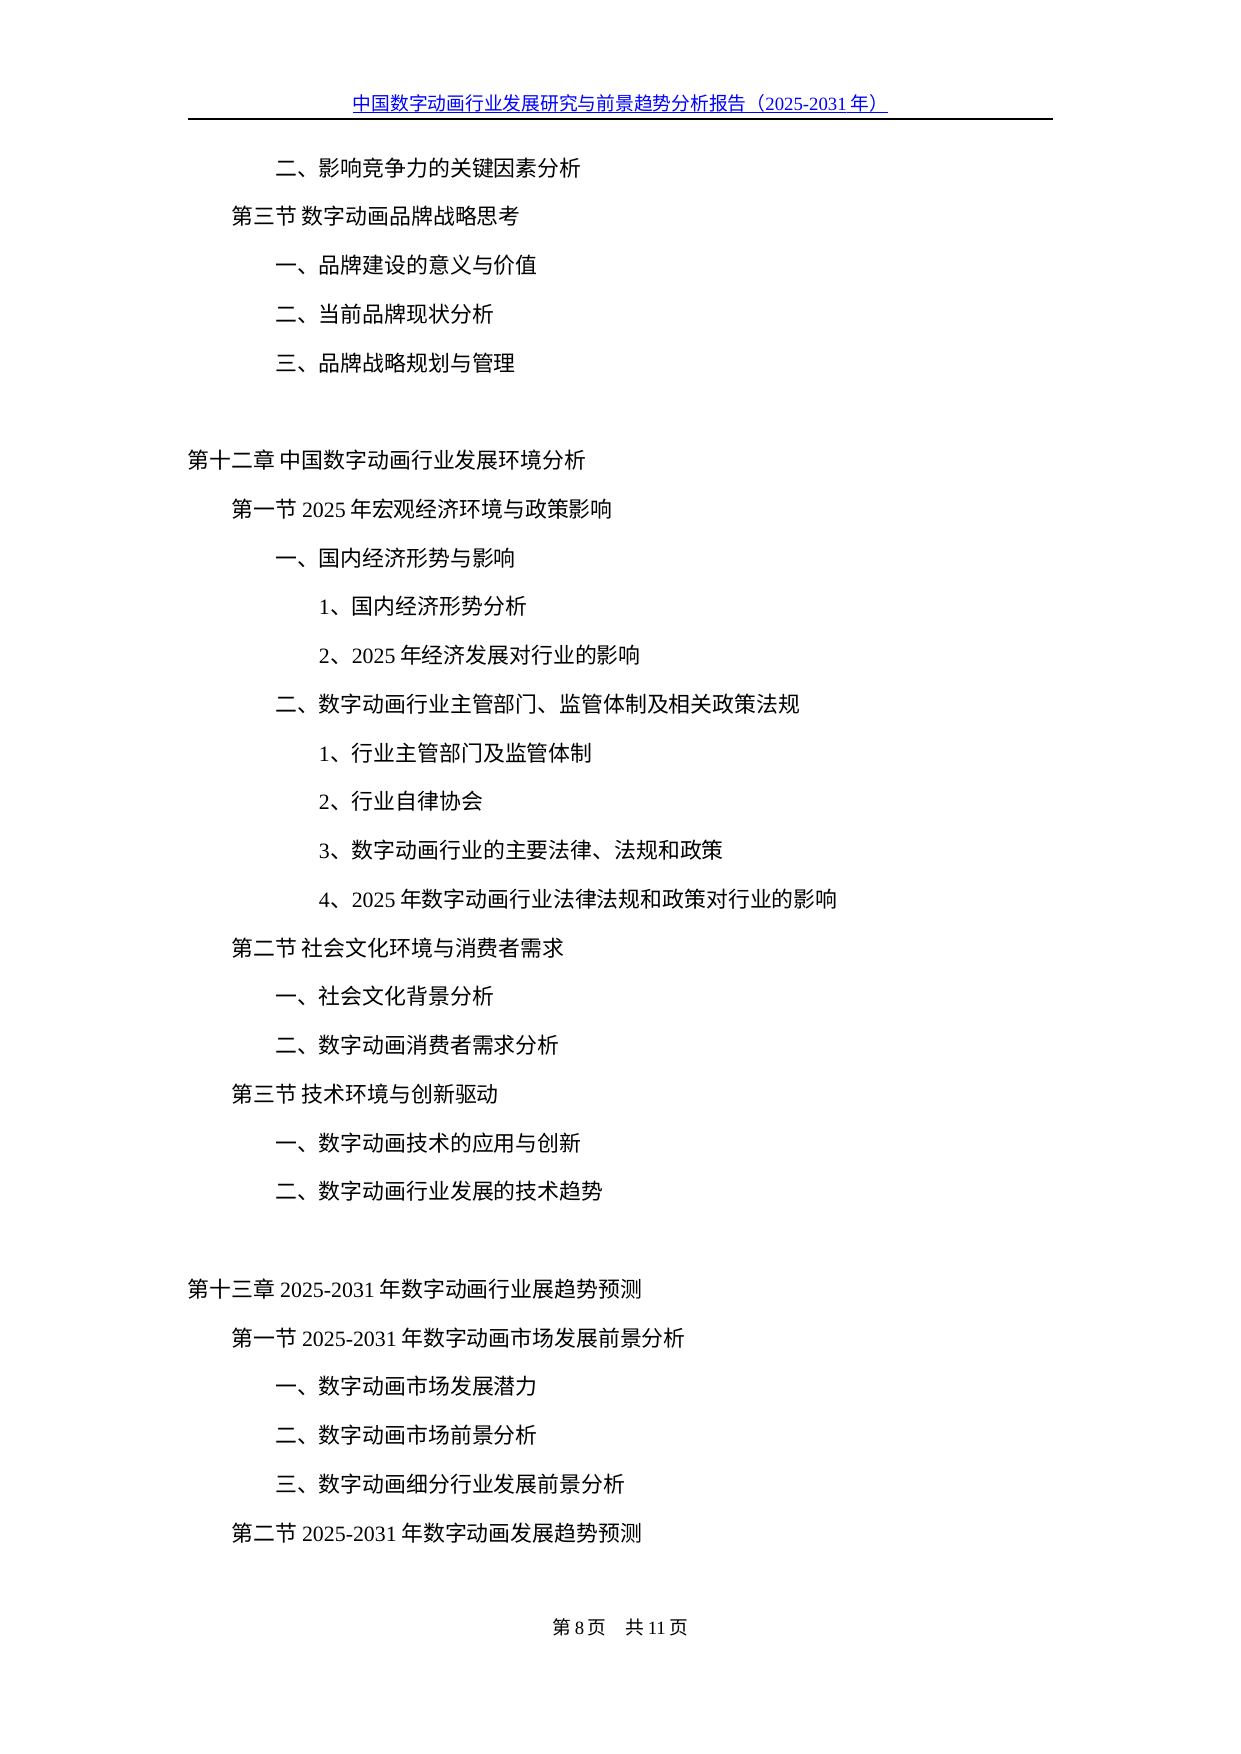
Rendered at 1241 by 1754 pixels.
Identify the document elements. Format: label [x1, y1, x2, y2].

text [187, 150, 1053, 1548]
